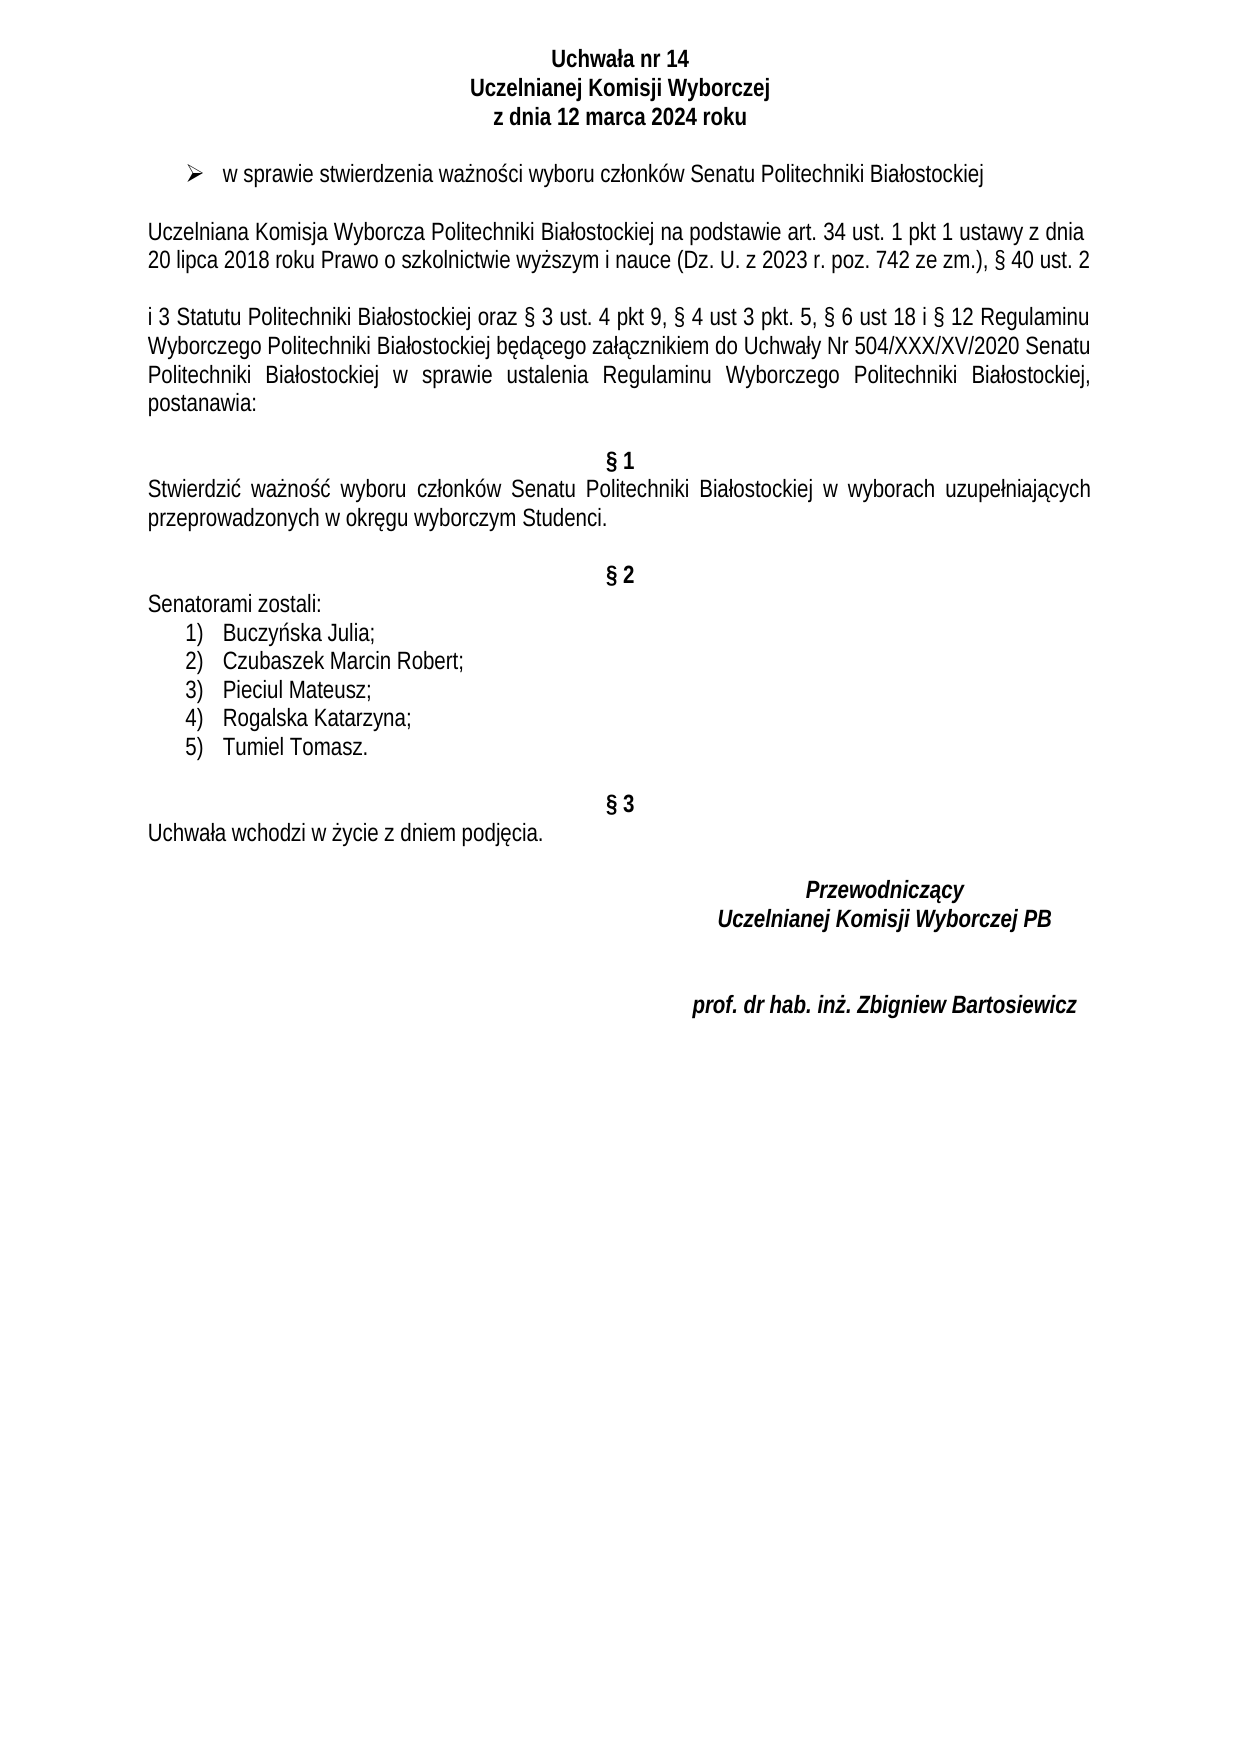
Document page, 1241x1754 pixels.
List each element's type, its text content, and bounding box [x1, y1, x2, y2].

text § 3 [148, 789, 1093, 818]
text Uchwała wchodzi w życie z dniem podjęcia. [148, 818, 1093, 847]
list Pieciul Mateusz; [185, 675, 1093, 703]
text § 1 [148, 446, 1093, 474]
text Senatorami zostali: [148, 589, 1093, 617]
list Czubaszek Marcin Robert; [185, 646, 1093, 675]
list w sprawie stwierdzenia ważności wyboru członków Senatu Politechniki Białostockiej [185, 159, 1093, 188]
text Uczelnianej Komisji Wyborczej PB [679, 904, 1093, 933]
list Tumiel Tomasz. [185, 732, 1093, 761]
text z dnia 12 marca 2024 roku [148, 102, 1093, 130]
text Uchwała nr 14 [148, 44, 1093, 73]
text Przewodniczący [679, 875, 1093, 904]
text prof. dr hab. inż. Zbigniew Bartosiewicz [679, 990, 1093, 1018]
text Stwierdzić ważność wyboru członków Senatu Politechniki Białostockiej w wyborach uzupełniających przeprowadzonych w okręgu wyborczym Studenci. [148, 474, 1093, 532]
text Uczelnianej Komisji Wyborczej [148, 73, 1093, 102]
list Rogalska Katarzyna; [185, 703, 1093, 732]
list Buczyńska Julia; [185, 617, 1093, 646]
text § 2 [148, 560, 1093, 589]
text Uczelniana Komisja Wyborcza Politechniki Białostockiej na podstawie art. 34 ust. 1 pkt 1 ustawy z dnia 20 lipca 2018 roku Prawo o szkolnictwie wyższym i nauce (Dz. U. z 2023 r. poz. 742 ze zm.), § 40 ust. 2 i 3 Statutu Politechniki Białostockiej oraz § 3 ust. 4 pkt 9, § 4 ust 3 pkt. 5, § 6 ust 18 i § 12 Regulaminu Wyborczego Politechniki Białostockiej będącego załącznikiem do Uchwały Nr 504/XXX/XV/2020 Senatu Politechniki Białostockiej w sprawie ustalenia Regulaminu Wyborczego Politechniki Białostockiej, postanawia: [148, 216, 1093, 417]
